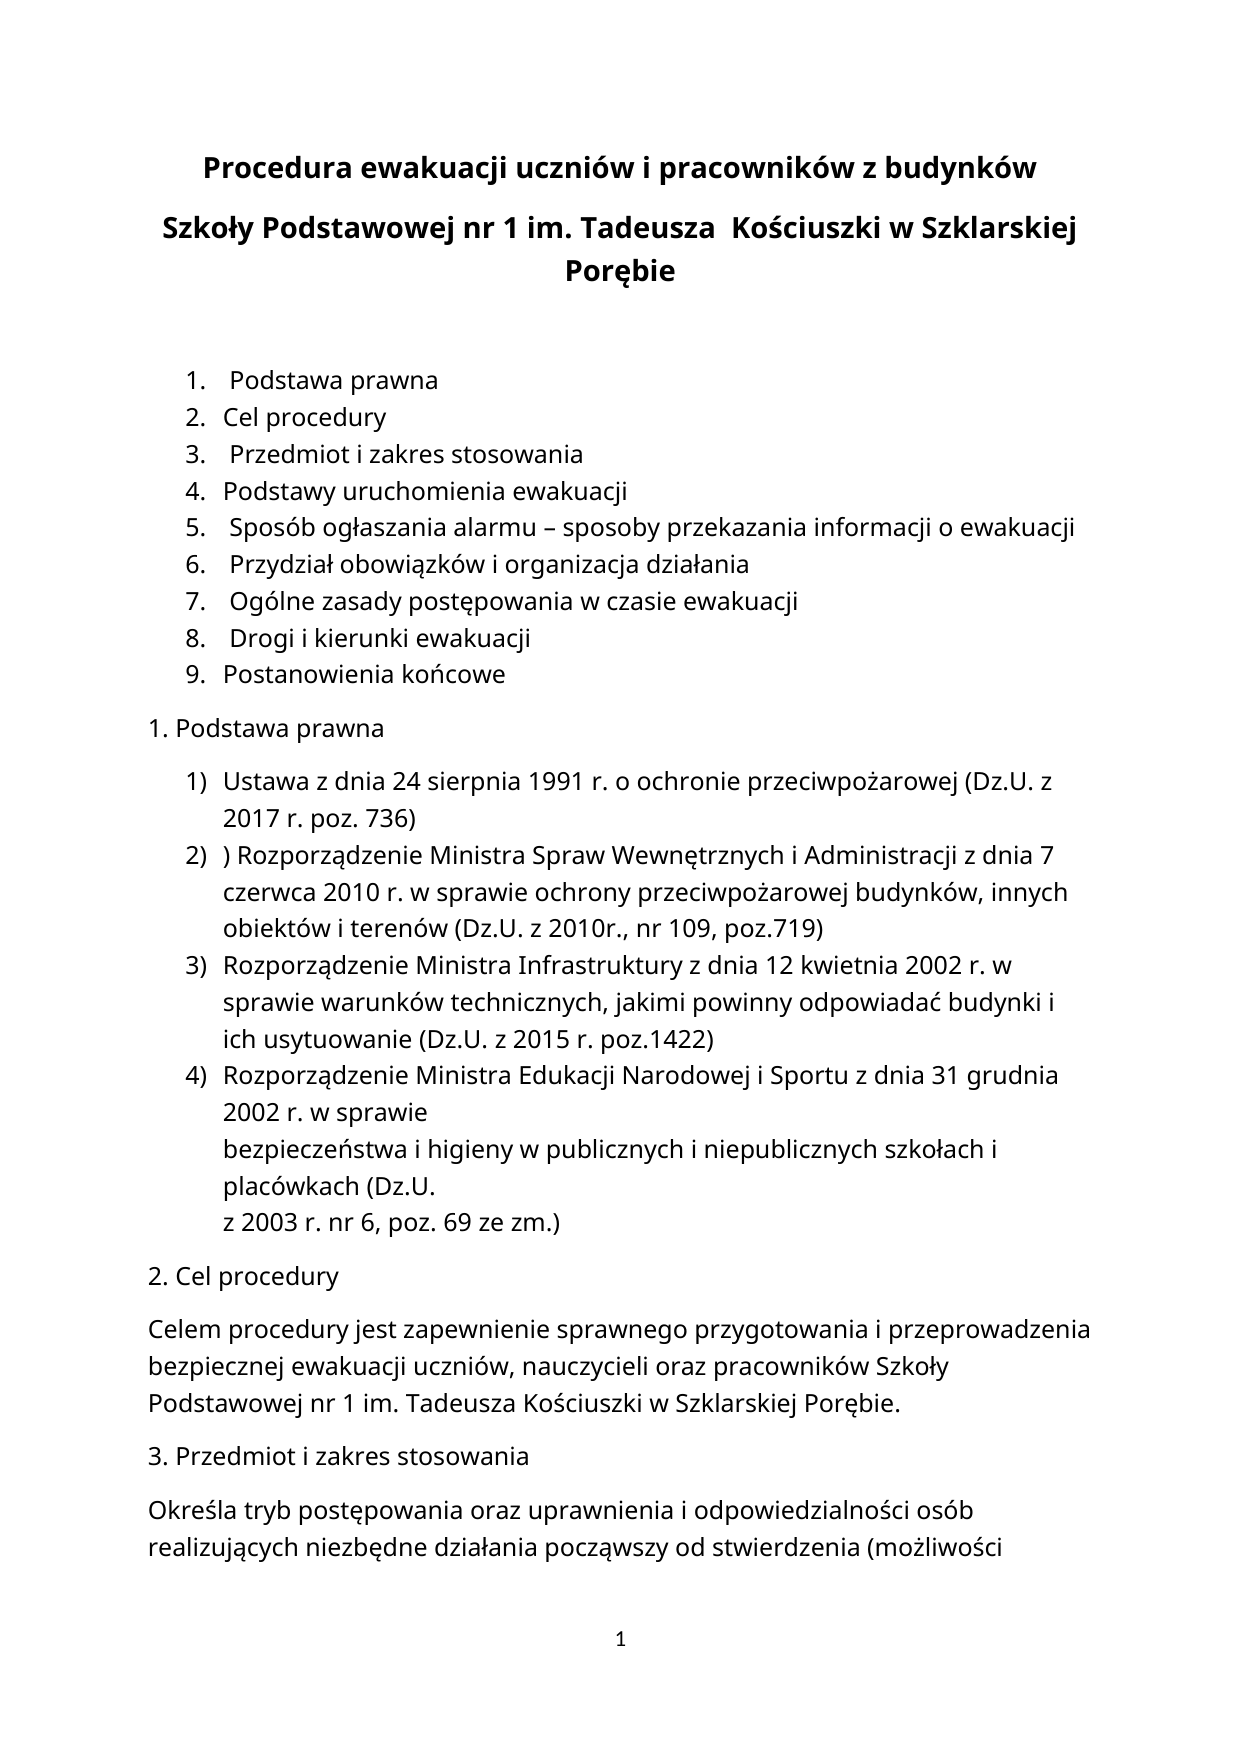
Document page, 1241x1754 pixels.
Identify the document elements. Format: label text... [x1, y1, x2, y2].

list Przedmiot i zakres stosowania [185, 436, 1093, 470]
list Rozporządzenie Ministra Infrastruktury z dnia 12 kwietnia 2002 r. w sprawie warunków technicznych, jakimi powinny odpowiadać budynki i ich usytuowanie (Dz.U. z 2015 r. poz.1422) [185, 948, 1093, 1055]
list Rozporządzenie Ministra Edukacji Narodowej i Sportu z dnia 31 grudnia 2002 r. w sprawie [185, 1058, 1093, 1129]
text 3. Przedmiot i zakres stosowania [148, 1439, 1093, 1473]
text 2. Cel procedury [148, 1258, 1093, 1293]
list Ustawa z dnia 24 sierpnia 1991 r. o ochronie przeciwpożarowej (Dz.U. z 2017 r. poz. 736) [185, 764, 1093, 835]
text 1. Podstawa prawna [148, 710, 1093, 744]
list Sposób ogłaszania alarmu – sposoby przekazania informacji o ewakuacji [185, 510, 1093, 544]
list Przydział obowiązków i organizacja działania [185, 547, 1093, 581]
text Szkoły Podstawowej nr 1 im. Tadeusza Kościuszki w Szklarskiej Porębie [148, 207, 1093, 289]
list Ogólne zasady postępowania w czasie ewakuacji [185, 583, 1093, 617]
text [148, 1492, 1093, 1563]
list Podstawy uruchomienia ewakuacji [185, 473, 1093, 507]
list Cel procedury [185, 399, 1093, 434]
list Drogi i kierunki ewakuacji [185, 620, 1093, 654]
list Postanowienia końcowe [185, 657, 1093, 691]
text Procedura ewakuacji uczniów i pracowników z budynków [148, 148, 1093, 187]
text Celem procedury jest zapewnienie sprawnego przygotowania i przeprowadzenia bezpiecznej ewakuacji uczniów, nauczycieli oraz pracowników Szkoły Podstawowej nr 1 im. Tadeusza Kościuszki w Szklarskiej Porębie. [148, 1312, 1093, 1419]
list ) Rozporządzenie Ministra Spraw Wewnętrznych i Administracji z dnia 7 czerwca 2010 r. w sprawie ochrony przeciwpożarowej budynków, innych obiektów i terenów (Dz.U. z 2010r., nr 109, poz.719) [185, 837, 1093, 945]
list Podstawa prawna [185, 363, 1093, 397]
list z 2003 r. nr 6, poz. 69 ze zm.) [223, 1205, 1093, 1239]
list bezpieczeństwa i higieny w publicznych i niepublicznych szkołach i placówkach (Dz.U. [223, 1132, 1093, 1202]
